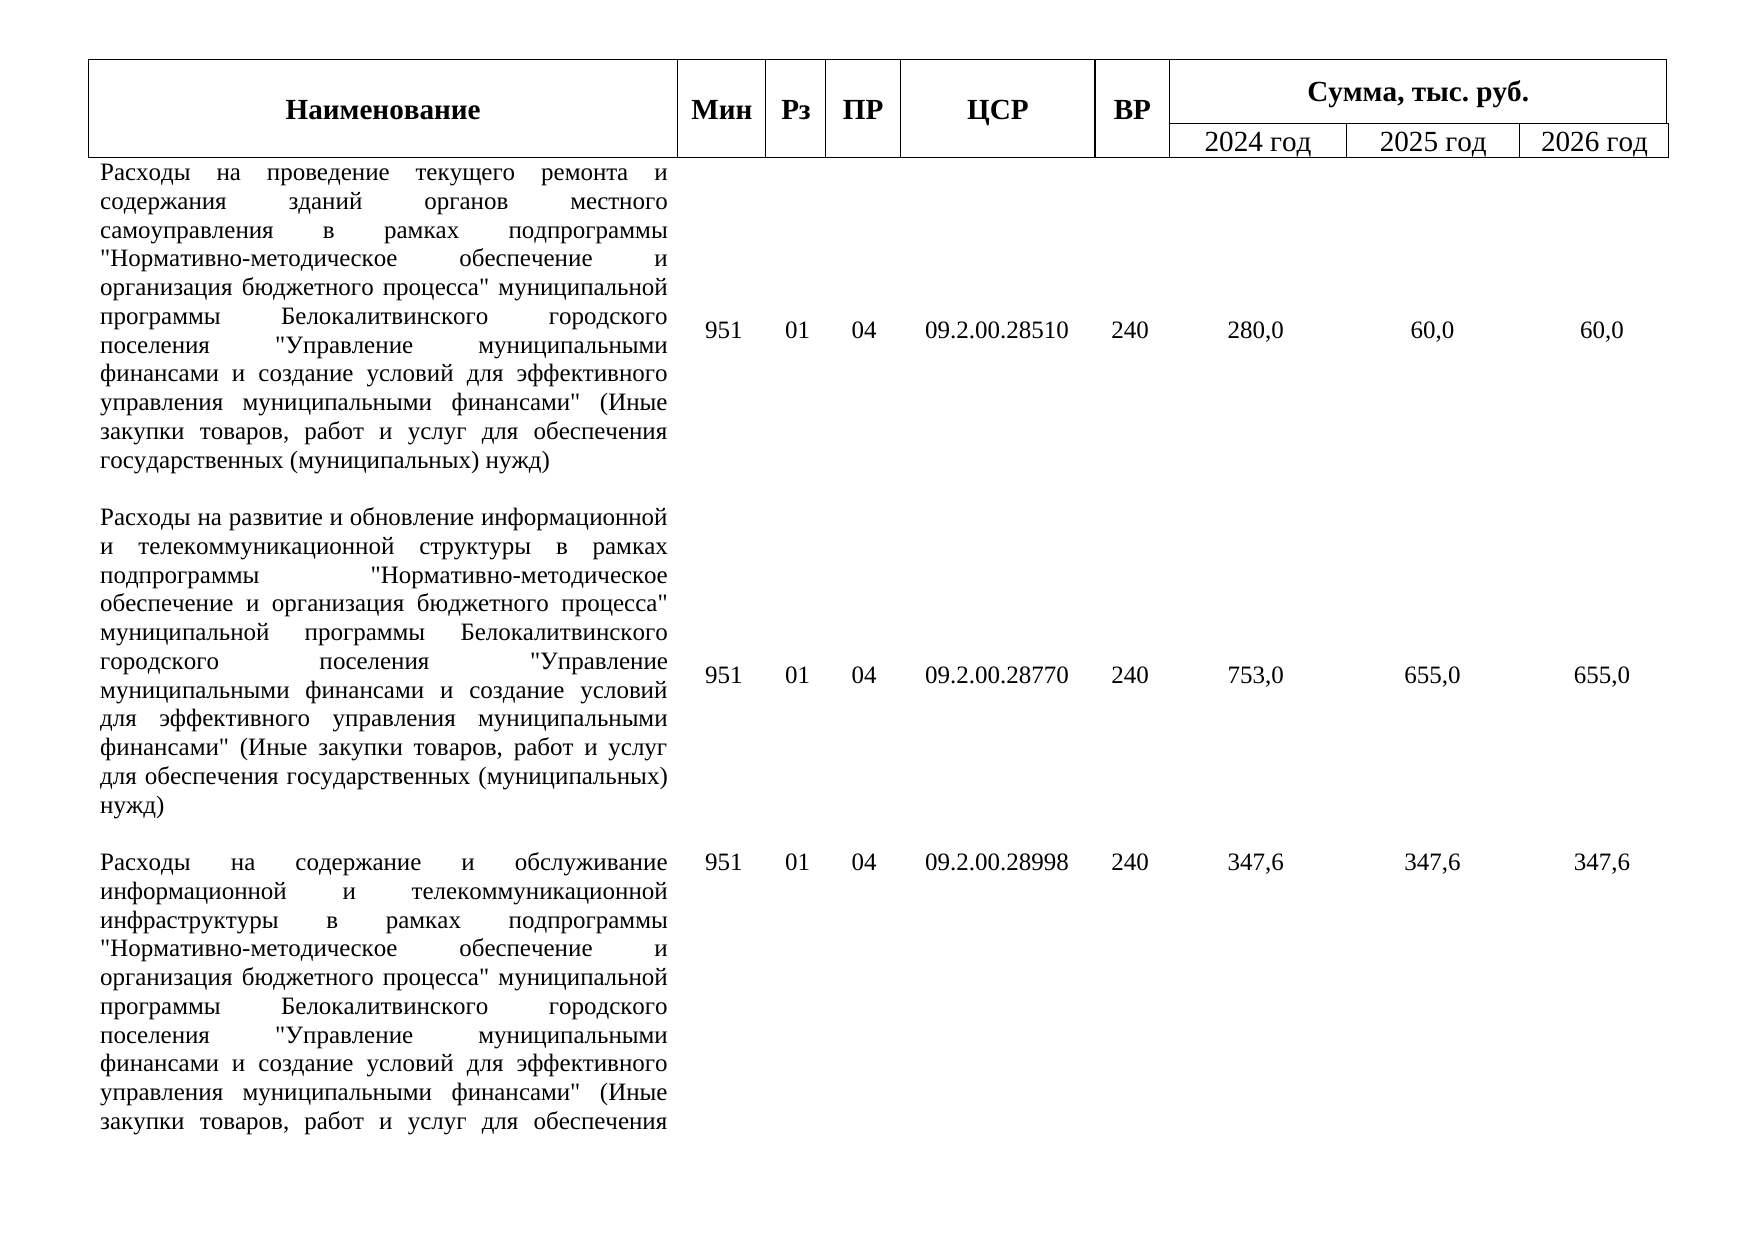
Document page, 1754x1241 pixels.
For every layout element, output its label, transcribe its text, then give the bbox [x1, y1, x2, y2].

table_cell 951 [679, 502, 768, 847]
table_header Рз [766, 60, 825, 157]
table_cell 60,0 [1521, 157, 1683, 502]
table_cell 347,6 [1167, 847, 1344, 1135]
table_cell 04 [827, 847, 901, 1135]
table_cell 951 [679, 847, 768, 1135]
table_cell 2026 год [1520, 124, 1668, 157]
table_cell 655,0 [1521, 502, 1683, 847]
table_cell 240 [1093, 158, 1167, 502]
table_cell 240 [1093, 847, 1167, 1135]
table_cell 240 [1093, 502, 1167, 847]
table_cell 01 [768, 502, 827, 847]
table_cell 347,6 [1521, 847, 1683, 1135]
table_cell Расходы на развитие и обновление информационной и телекоммуникационной структуры в рамках подпрограммы "Нормативно-методическое обеспечение и организация бюджетного процесса" муниципальной программы Белокалитвинского городского поселения "Управление муниципальными финансами и создание условий для эффективного управления муниципальными финансами" (Иные закупки товаров, работ и услуг для обеспечения государственных (муниципальных) нужд) [89, 502, 679, 847]
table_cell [89, 847, 679, 1135]
table_cell 2024 год [1170, 124, 1346, 157]
table_header Сумма, тыс. руб. [1170, 60, 1666, 123]
table_cell 09.2.00.28770 [901, 502, 1093, 847]
table_cell 09.2.00.28510 [901, 158, 1093, 502]
table_cell 01 [768, 847, 827, 1135]
table_cell 655,0 [1344, 502, 1521, 847]
table_header ЦСР [901, 60, 1094, 157]
table_header Мин [678, 60, 765, 157]
table_cell 2025 год [1347, 124, 1519, 157]
table_cell 280,0 [1167, 158, 1344, 502]
table_header Наименование [89, 60, 677, 157]
table_cell 753,0 [1167, 502, 1344, 847]
table_cell 09.2.00.28998 [901, 847, 1093, 1135]
table_cell 347,6 [1344, 847, 1521, 1135]
table_cell 60,0 [1344, 158, 1521, 502]
table_cell 04 [827, 502, 901, 847]
table_cell 951 [679, 158, 768, 502]
table_cell 04 [827, 158, 901, 502]
table_header ПР [826, 60, 900, 157]
table_cell 01 [768, 158, 827, 502]
table_cell Расходы на проведение текущего ремонта и содержания зданий органов местного самоуправления в рамках подпрограммы "Нормативно-методическое обеспечение и организация бюджетного процесса" муниципальной программы Белокалитвинского городского поселения "Управление муниципальными финансами и создание условий для эффективного управления муниципальными финансами" (Иные закупки товаров, работ и услуг для обеспечения государственных (муниципальных) нужд) [89, 158, 679, 502]
table_header ВР [1096, 60, 1169, 157]
